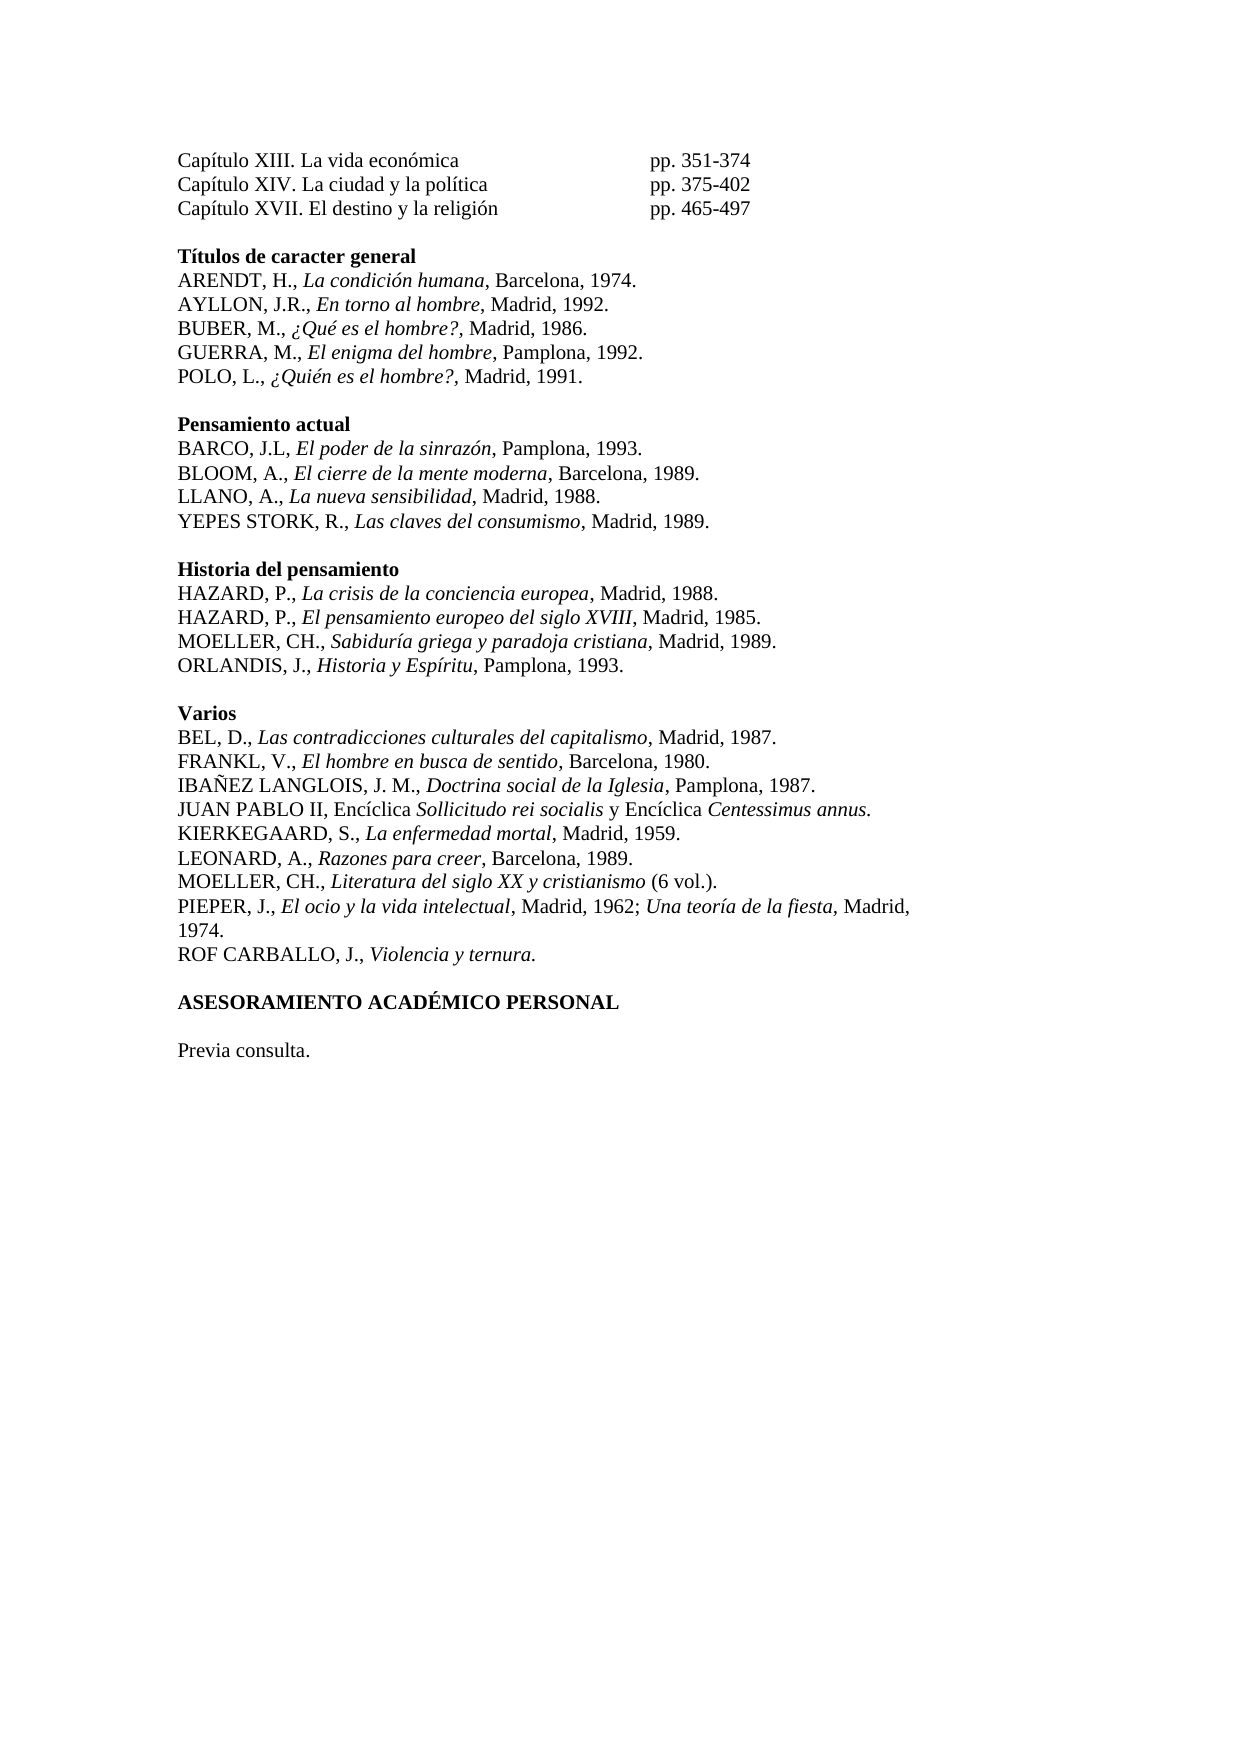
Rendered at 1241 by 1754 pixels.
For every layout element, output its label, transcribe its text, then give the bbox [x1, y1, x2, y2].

text MOELLER, CH., Literatura del siglo XX y cristianismo (6 vol.). [177, 869, 947, 893]
text Previa consulta. [177, 1038, 947, 1062]
text FRANKL, V., El hombre en busca de sentido, Barcelona, 1980. [177, 749, 947, 773]
text Capítulo XVII. El destino y la religión pp. 465-497 [177, 196, 947, 220]
text YEPES STORK, R., Las claves del consumismo, Madrid, 1989. [177, 508, 947, 533]
text BLOOM, A., El cierre de la mente moderna, Barcelona, 1989. [177, 460, 947, 484]
text LEONARD, A., Razones para creer, Barcelona, 1989. [177, 845, 947, 869]
text Varios [177, 701, 947, 725]
text Títulos de caracter general [177, 244, 947, 268]
text BUBER, M., ¿Qué es el hombre?, Madrid, 1986. [177, 316, 947, 340]
text GUERRA, M., El enigma del hombre, Pamplona, 1992. [177, 340, 947, 364]
text LLANO, A., La nueva sensibilidad, Madrid, 1988. [177, 484, 947, 508]
text PIEPER, J., El ocio y la vida intelectual, Madrid, 1962; Una teoría de la fiesta, Madrid, 1974. [177, 893, 947, 942]
text KIERKEGAARD, S., La enfermedad mortal, Madrid, 1959. [177, 821, 947, 845]
text BEL, D., Las contradicciones culturales del capitalismo, Madrid, 1987. [177, 725, 947, 749]
text Historia del pensamiento [177, 557, 947, 581]
text ORLANDIS, J., Historia y Espíritu, Pamplona, 1993. [177, 653, 947, 677]
text IBAÑEZ LANGLOIS, J. M., Doctrina social de la Iglesia, Pamplona, 1987. [177, 773, 947, 797]
text ASESORAMIENTO ACADÉMICO PERSONAL [177, 990, 947, 1014]
text AYLLON, J.R., En torno al hombre, Madrid, 1992. [177, 292, 947, 316]
text Capítulo XIII. La vida económica pp. 351-374 [177, 148, 947, 172]
text POLO, L., ¿Quién es el hombre?, Madrid, 1991. [177, 364, 947, 388]
text Capítulo XIV. La ciudad y la política pp. 375-402 [177, 172, 947, 196]
text JUAN PABLO II, Encíclica Sollicitudo rei socialis y Encíclica Centessimus annus. [177, 797, 947, 821]
text Pensamiento actual [177, 412, 947, 436]
text ROF CARBALLO, J., Violencia y ternura. [177, 942, 947, 966]
text HAZARD, P., La crisis de la conciencia europea, Madrid, 1988. [177, 581, 947, 605]
text MOELLER, CH., Sabiduría griega y paradoja cristiana, Madrid, 1989. [177, 629, 947, 653]
text BARCO, J.L, El poder de la sinrazón, Pamplona, 1993. [177, 436, 947, 460]
text ARENDT, H., La condición humana, Barcelona, 1974. [177, 268, 947, 292]
text HAZARD, P., El pensamiento europeo del siglo XVIII, Madrid, 1985. [177, 605, 947, 629]
